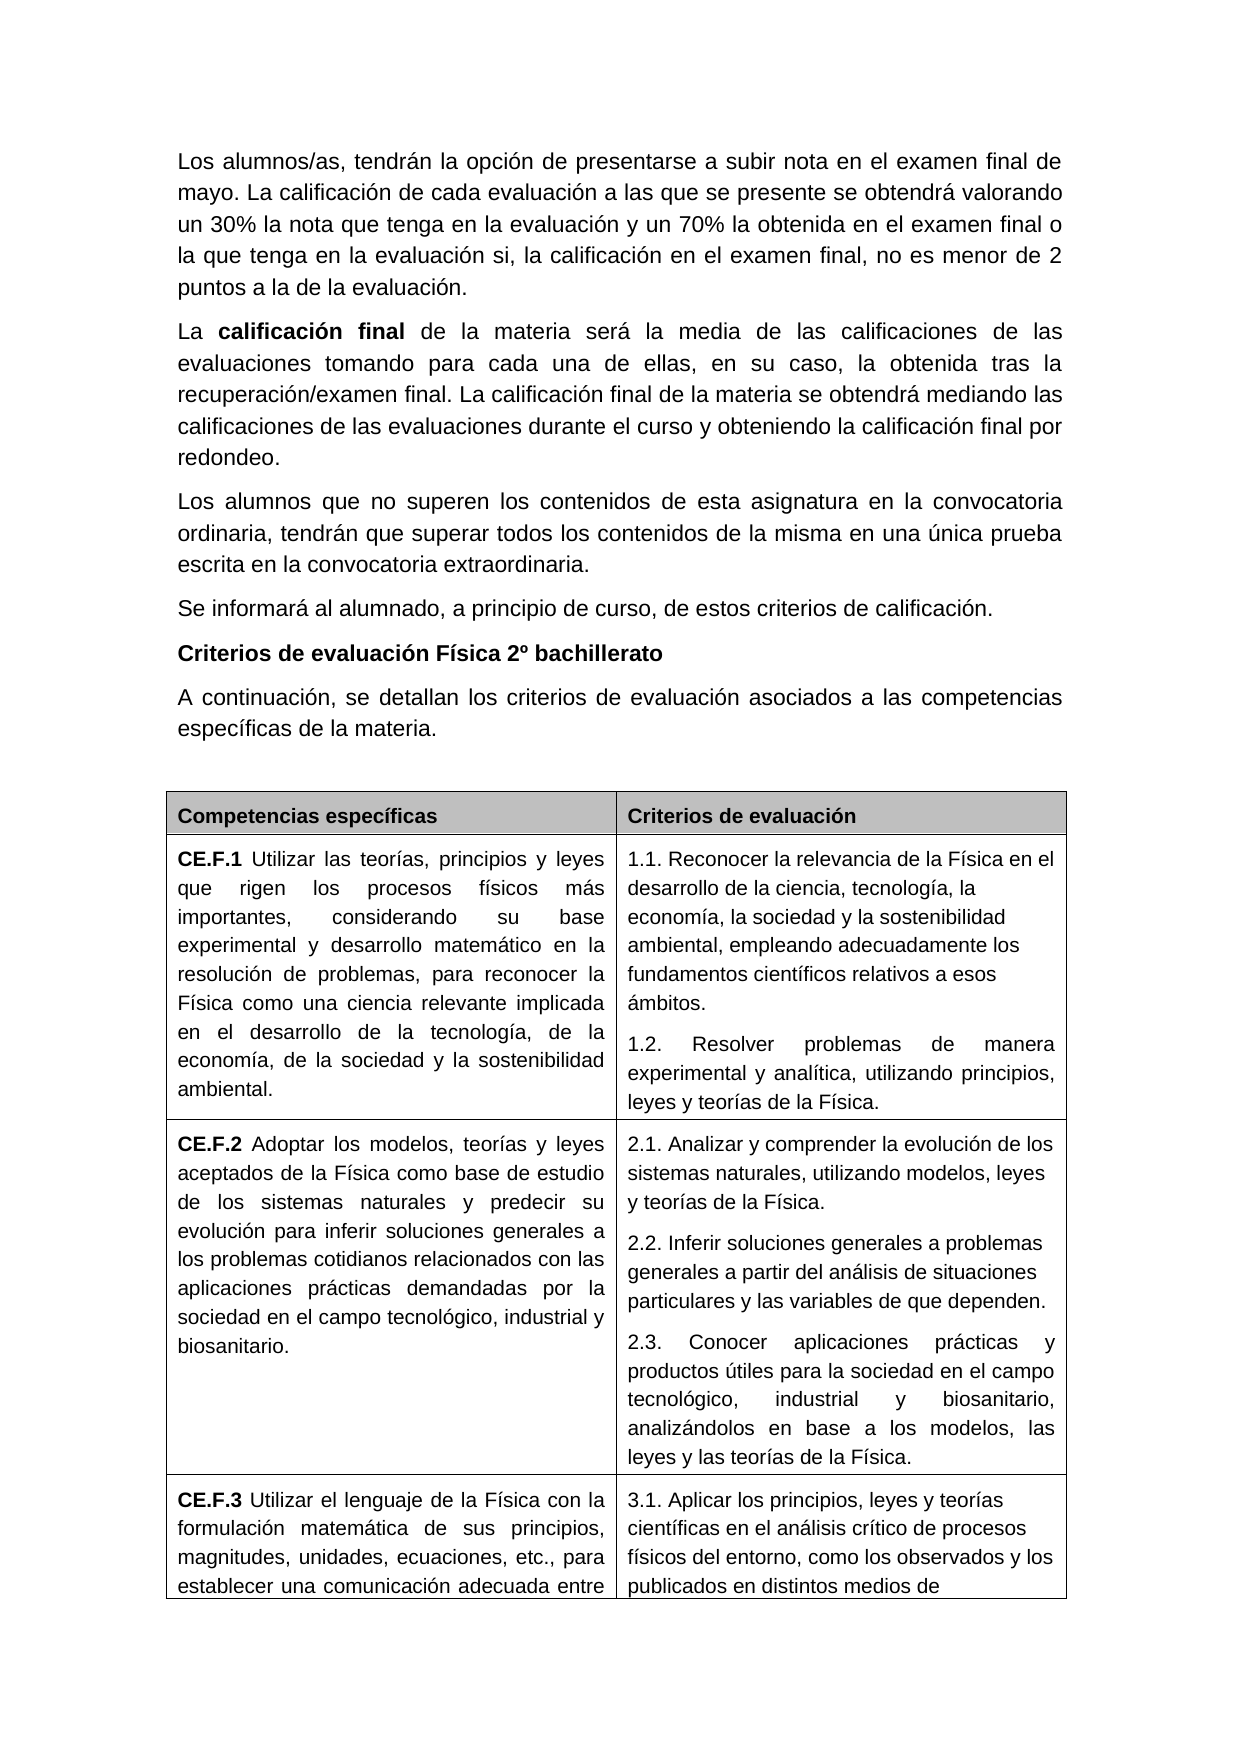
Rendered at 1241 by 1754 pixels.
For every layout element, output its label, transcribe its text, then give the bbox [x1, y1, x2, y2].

table_cell CE.F.1 Utilizar las teorías, principios y leyes que rigen los procesos físicos más importantes, considerando su base experimental y desarrollo matemático en la resolución de problemas, para reconocer la Física como una ciencia relevante implicada en el desarrollo de la tecnología, de la economía, de la sociedad y la sostenibilidad ambiental. [167, 835, 616, 1119]
table_header Criterios de evaluación [617, 792, 1066, 833]
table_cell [617, 1475, 1066, 1598]
text A continuación, se detallan los criterios de evaluación asociados a las competencias específicas de la materia. [177, 683, 1063, 741]
table_cell 2.1. Analizar y comprender la evolución de los sistemas naturales, utilizando modelos, leyes y teorías de la Física. 2.2. Inferir soluciones generales a problemas generales a partir del análisis de situaciones particulares y las variables de que dependen. 2.3. Conocer aplicaciones prácticas y productos útiles para la sociedad en el campo tecnológico, industrial y biosanitario, analizándolos en base a los modelos, las leyes y las teorías de la Física. [617, 1120, 1066, 1474]
table_cell CE.F.2 Adoptar los modelos, teorías y leyes aceptados de la Física como base de estudio de los sistemas naturales y predecir su evolución para inferir soluciones generales a los problemas cotidianos relacionados con las aplicaciones prácticas demandadas por la sociedad en el campo tecnológico, industrial y biosanitario. [167, 1120, 616, 1474]
table_cell 1.1. Reconocer la relevancia de la Física en el desarrollo de la ciencia, tecnología, la economía, la sociedad y la sostenibilidad ambiental, empleando adecuadamente los fundamentos científicos relativos a esos ámbitos. 1.2. Resolver problemas de manera experimental y analítica, utilizando principios, leyes y teorías de la Física. [617, 835, 1066, 1119]
text Los alumnos/as, tendrán la opción de presentarse a subir nota en el examen final de mayo. La calificación de cada evaluación a las que se presente se obtendrá valorando un 30% la nota que tenga en la evaluación y un 70% la obtenida en el examen final o la que tenga en la evaluación si, la calificación en el examen final, no es menor de 2 puntos a la de la evaluación. [177, 148, 1063, 300]
table_header Competencias específicas [167, 792, 616, 833]
text Criterios de evaluación Física 2º bachillerato [177, 639, 1063, 666]
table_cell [167, 1475, 616, 1598]
text Se informará al alumnado, a principio de curso, de estos criterios de calificación. [177, 595, 1063, 622]
text La calificación final de la materia será la media de las calificaciones de las evaluaciones tomando para cada una de ellas, en su caso, la obtenida tras la recuperación/examen final. La calificación final de la materia se obtendrá mediando las calificaciones de las evaluaciones durante el curso y obteniendo la calificación final por redondeo. [177, 318, 1063, 471]
text Los alumnos que no superen los contenidos de esta asignatura en la convocatoria ordinaria, tendrán que superar todos los contenidos de la misma en una única prueba escrita en la convocatoria extraordinaria. [177, 488, 1063, 578]
